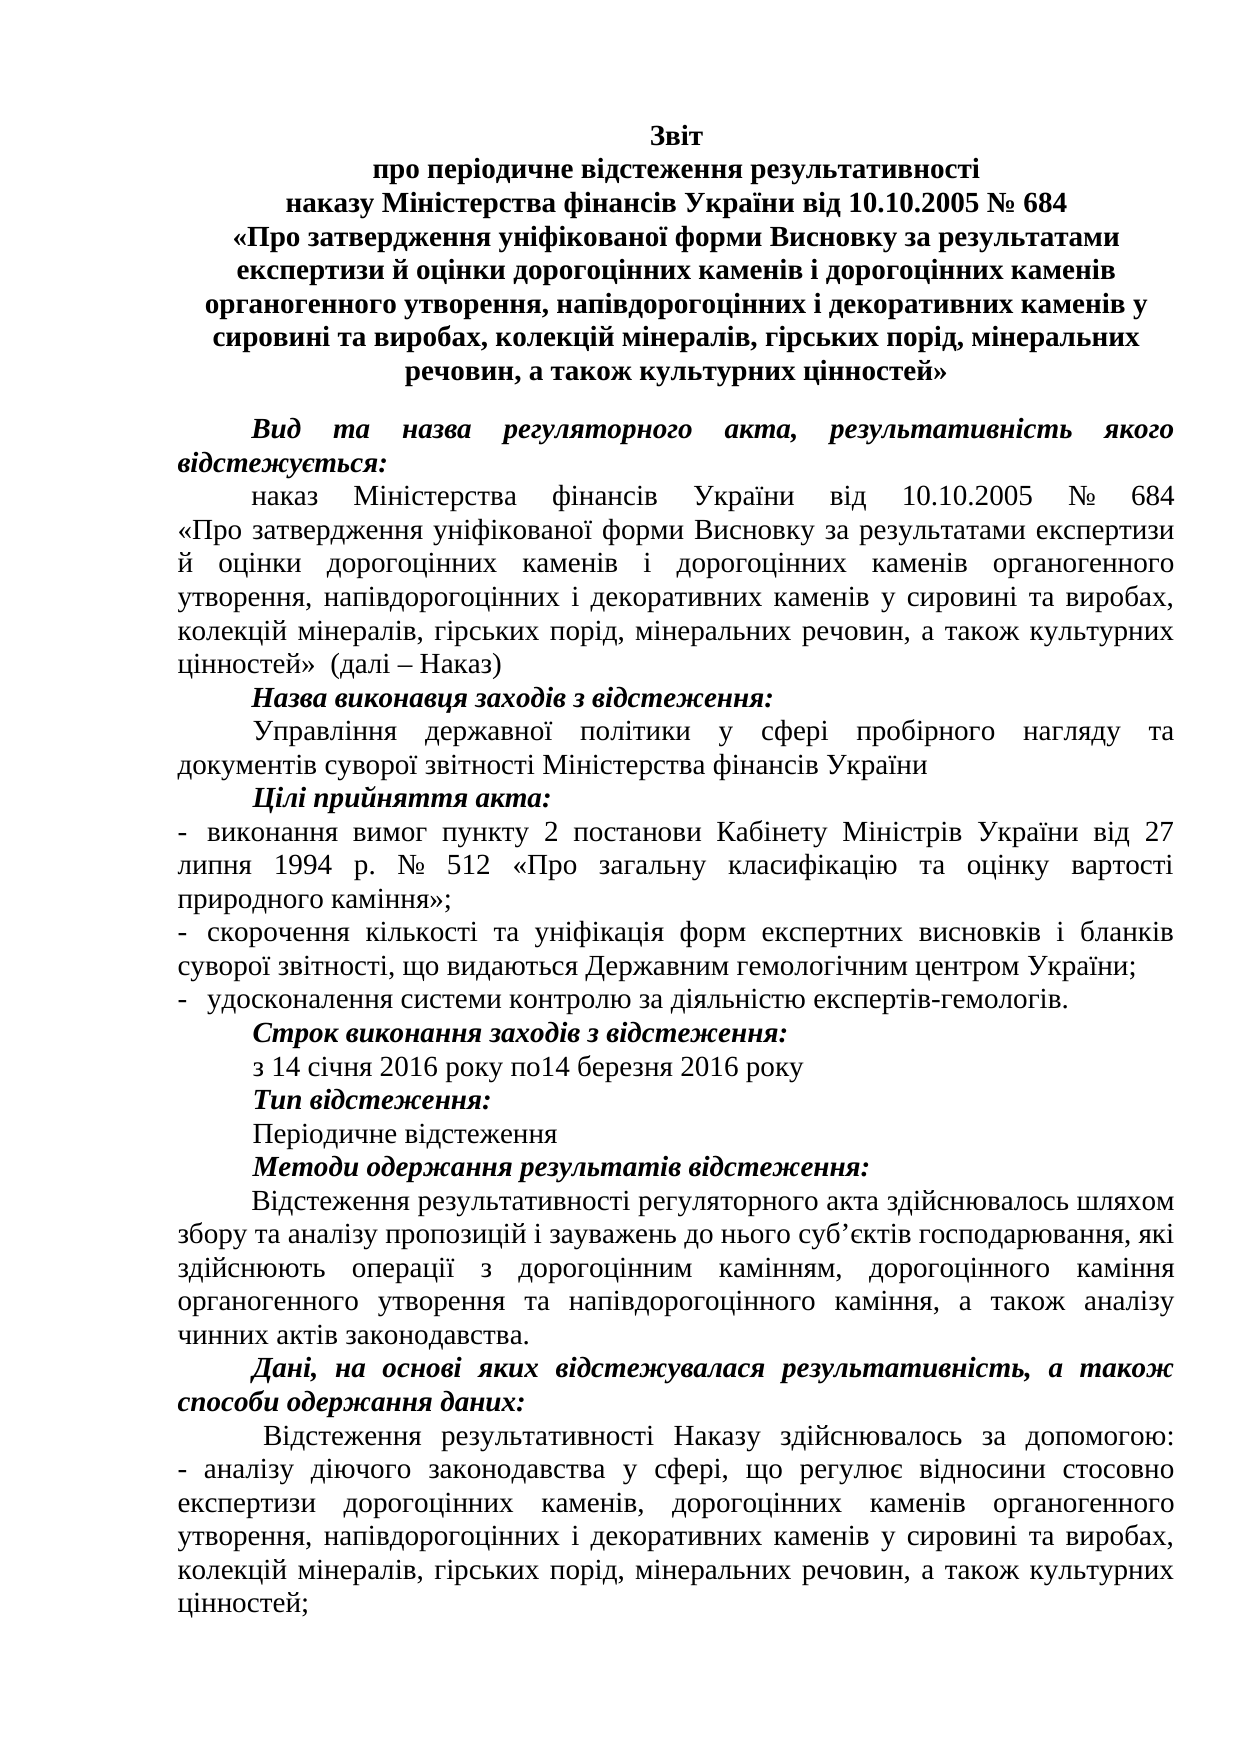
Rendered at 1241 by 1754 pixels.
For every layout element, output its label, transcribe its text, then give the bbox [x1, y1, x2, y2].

text наказ Міністерства фінансів України від 10.10.2005 № 684 «Про затвердження уніфікованої форми Висновку за результатами експертизи й оцінки дорогоцінних каменів і дорогоцінних каменів органогенного утворення, напівдорогоцінних і декоративних каменів у сировині та виробах, колекцій мінералів, гірських порід, мінеральних речовин, а також культурних цінностей» (далі – Наказ) [177, 478, 1175, 680]
text Звіт [177, 118, 1175, 152]
text Методи одержання результатів відстеження: [177, 1149, 1175, 1183]
text Управління державної політики у сфері пробірного нагляду та документів суворої звітності Міністерства фінансів України [177, 713, 1175, 780]
text Періодичне відстеження [177, 1116, 1175, 1149]
list виконання вимог пункту 2 постанови Кабінету Міністрів України від 27 липня 1994 р. № 512 «Про загальну класифікацію та оцінку вартості природного каміння»; [177, 814, 1175, 914]
text з 14 січня 2016 року по14 березня 2016 року [177, 1049, 1175, 1082]
text про періодичне відстеження результативності [177, 152, 1175, 185]
text Назва виконавця заходів з відстеження: [177, 680, 1175, 713]
text наказу Міністерства фінансів України від 10.10.2005 № 684 [177, 185, 1175, 219]
text Вид та назва регуляторного акта, результативність якого відстежується: [177, 411, 1175, 478]
text Строк виконання заходів з відстеження: [177, 1015, 1175, 1049]
text Тип відстеження: [177, 1082, 1175, 1116]
text Відстеження результативності Наказу здійснювалось за допомогою: - аналізу діючого законодавства у сфері, що регулює відносини стосовно експертизи дорогоцінних каменів, дорогоцінних каменів органогенного утворення, напівдорогоцінних і декоративних каменів у сировині та виробах, колекцій мінералів, гірських порід, мінеральних речовин, а також культурних цінностей; [177, 1418, 1175, 1619]
text Дані, на основі яких відстежувалася результативність, а також способи одержання даних: [177, 1351, 1175, 1418]
list скорочення кількості та уніфікація форм експертних висновків і бланків суворої звітності, що видаються Державним гемологічним центром України; [177, 914, 1175, 982]
text «Про затвердження уніфікованої форми Висновку за результатами експертизи й оцінки дорогоцінних каменів і дорогоцінних каменів органогенного утворення, напівдорогоцінних і декоративних каменів у сировині та виробах, колекцій мінералів, гірських порід, мінеральних речовин, а також культурних цінностей» [177, 219, 1175, 386]
text Цілі прийняття акта: [177, 780, 1175, 814]
text Відстеження результативності регуляторного акта здійснювалось шляхом збору та аналізу пропозицій і зауважень до нього суб’єктів господарювання, які здійснюють операції з дорогоцінним камінням, дорогоцінного каміння органогенного утворення та напівдорогоцінного каміння, а також аналізу чинних актів законодавства. [177, 1183, 1175, 1351]
list удосконалення системи контролю за діяльністю експертів-гемологів. [177, 982, 1175, 1015]
